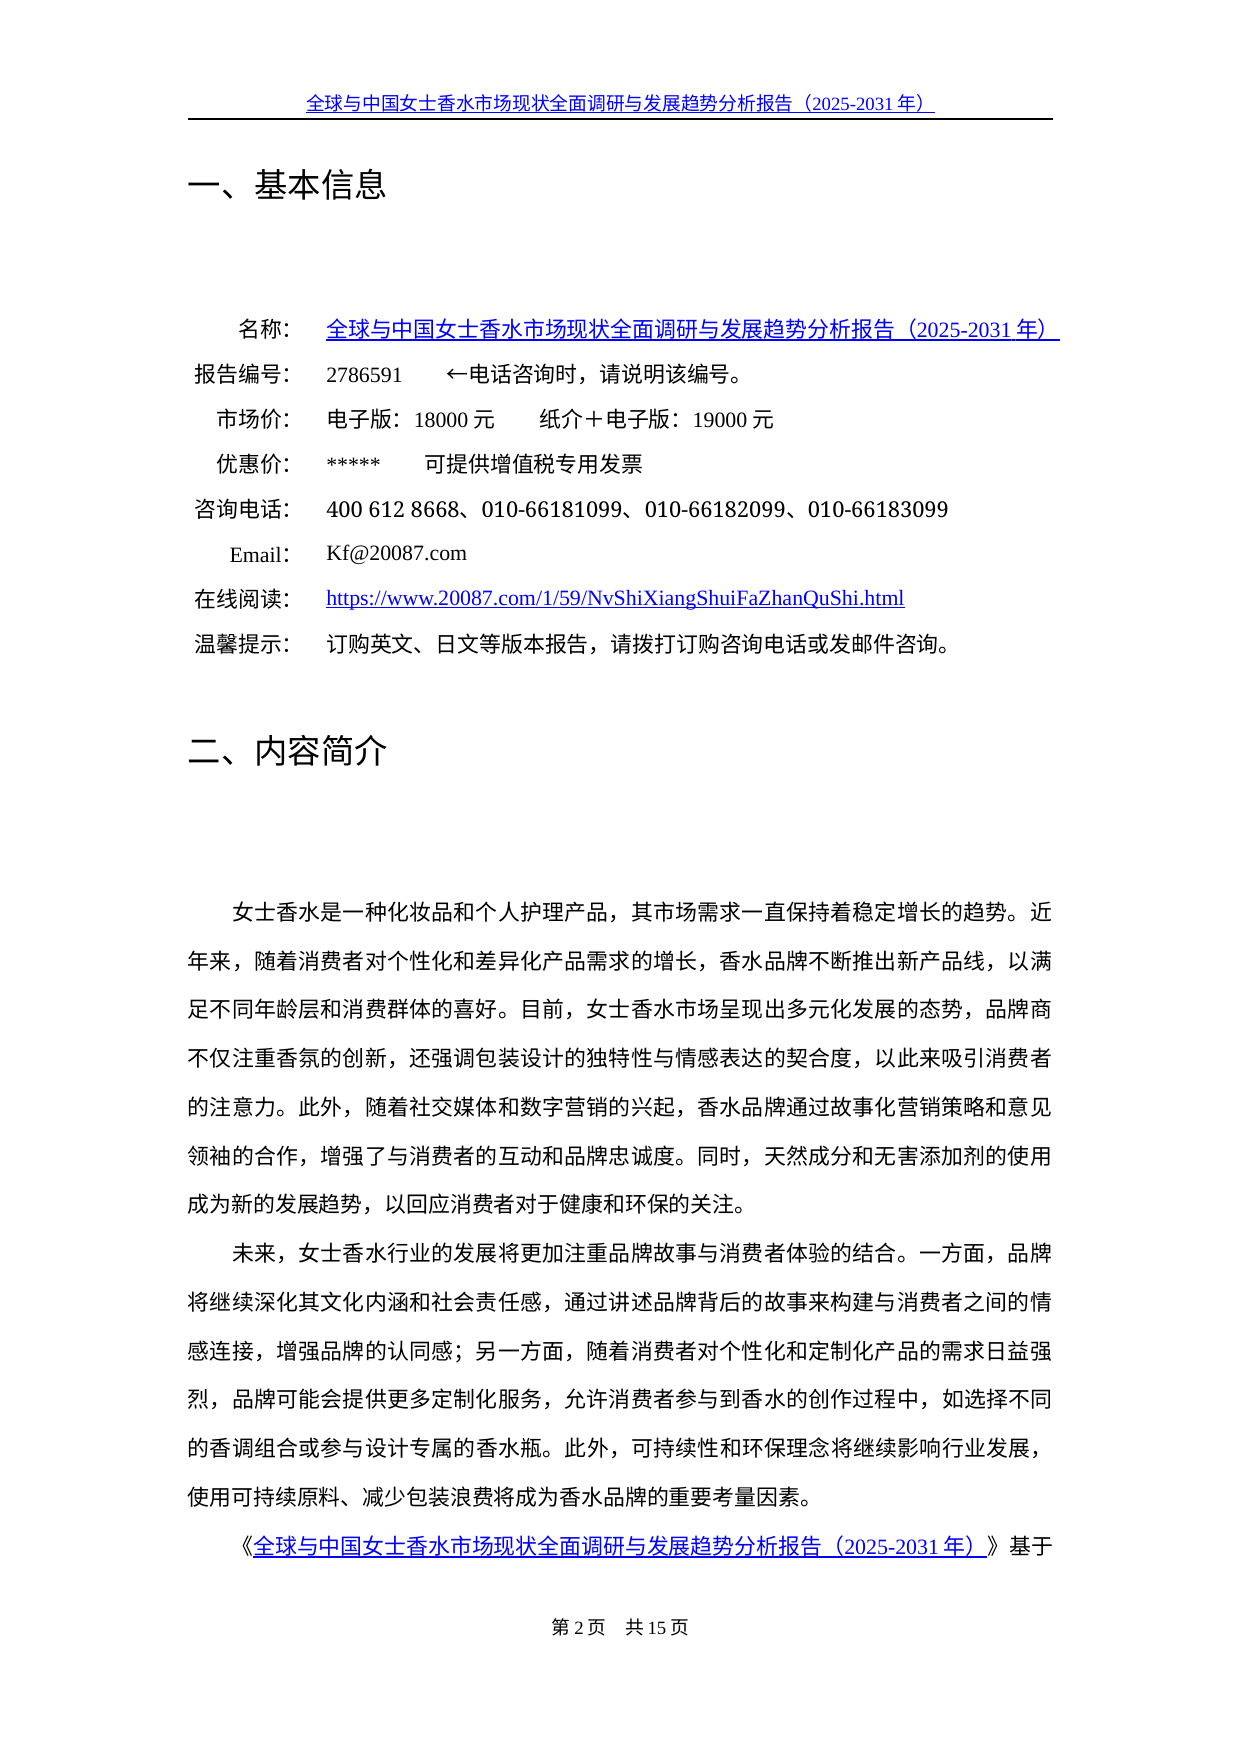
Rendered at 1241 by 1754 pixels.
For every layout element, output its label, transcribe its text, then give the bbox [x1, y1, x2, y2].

title 二、内容简介 [187, 717, 1053, 782]
table_cell Kf@20087.com [315, 537, 1073, 582]
table_cell 咨询电话： [167, 492, 315, 537]
table_cell 温馨提示： [167, 627, 315, 672]
table_cell 订购英文、日文等版本报告，请拨打订购咨询电话或发邮件咨询。 [315, 627, 1073, 672]
table_header 全球与中国女士香水市场现状全面调研与发展趋势分析报告（2025-2031年） [315, 312, 1073, 357]
table_cell 报告编号： [167, 357, 315, 402]
table_header 名称： [167, 312, 315, 357]
title 一、基本信息 [187, 150, 1053, 215]
table_cell [315, 582, 1073, 627]
table_cell 市场价： [167, 402, 315, 447]
table_cell 电子版：18000 元 纸介＋电子版：19000 元 [315, 402, 1073, 447]
table_cell Email： [167, 537, 315, 582]
table_cell 2786591 ←电话咨询时，请说明该编号。 [315, 357, 1073, 402]
table_cell ***** 可提供增值税专用发票 [315, 447, 1073, 492]
table_cell 优惠价： [167, 447, 315, 492]
table_cell 400 612 8668、010-66181099、010-66182099、010-66183099 [315, 492, 1073, 537]
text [187, 894, 1053, 1561]
table_cell 在线阅读： [167, 582, 315, 627]
